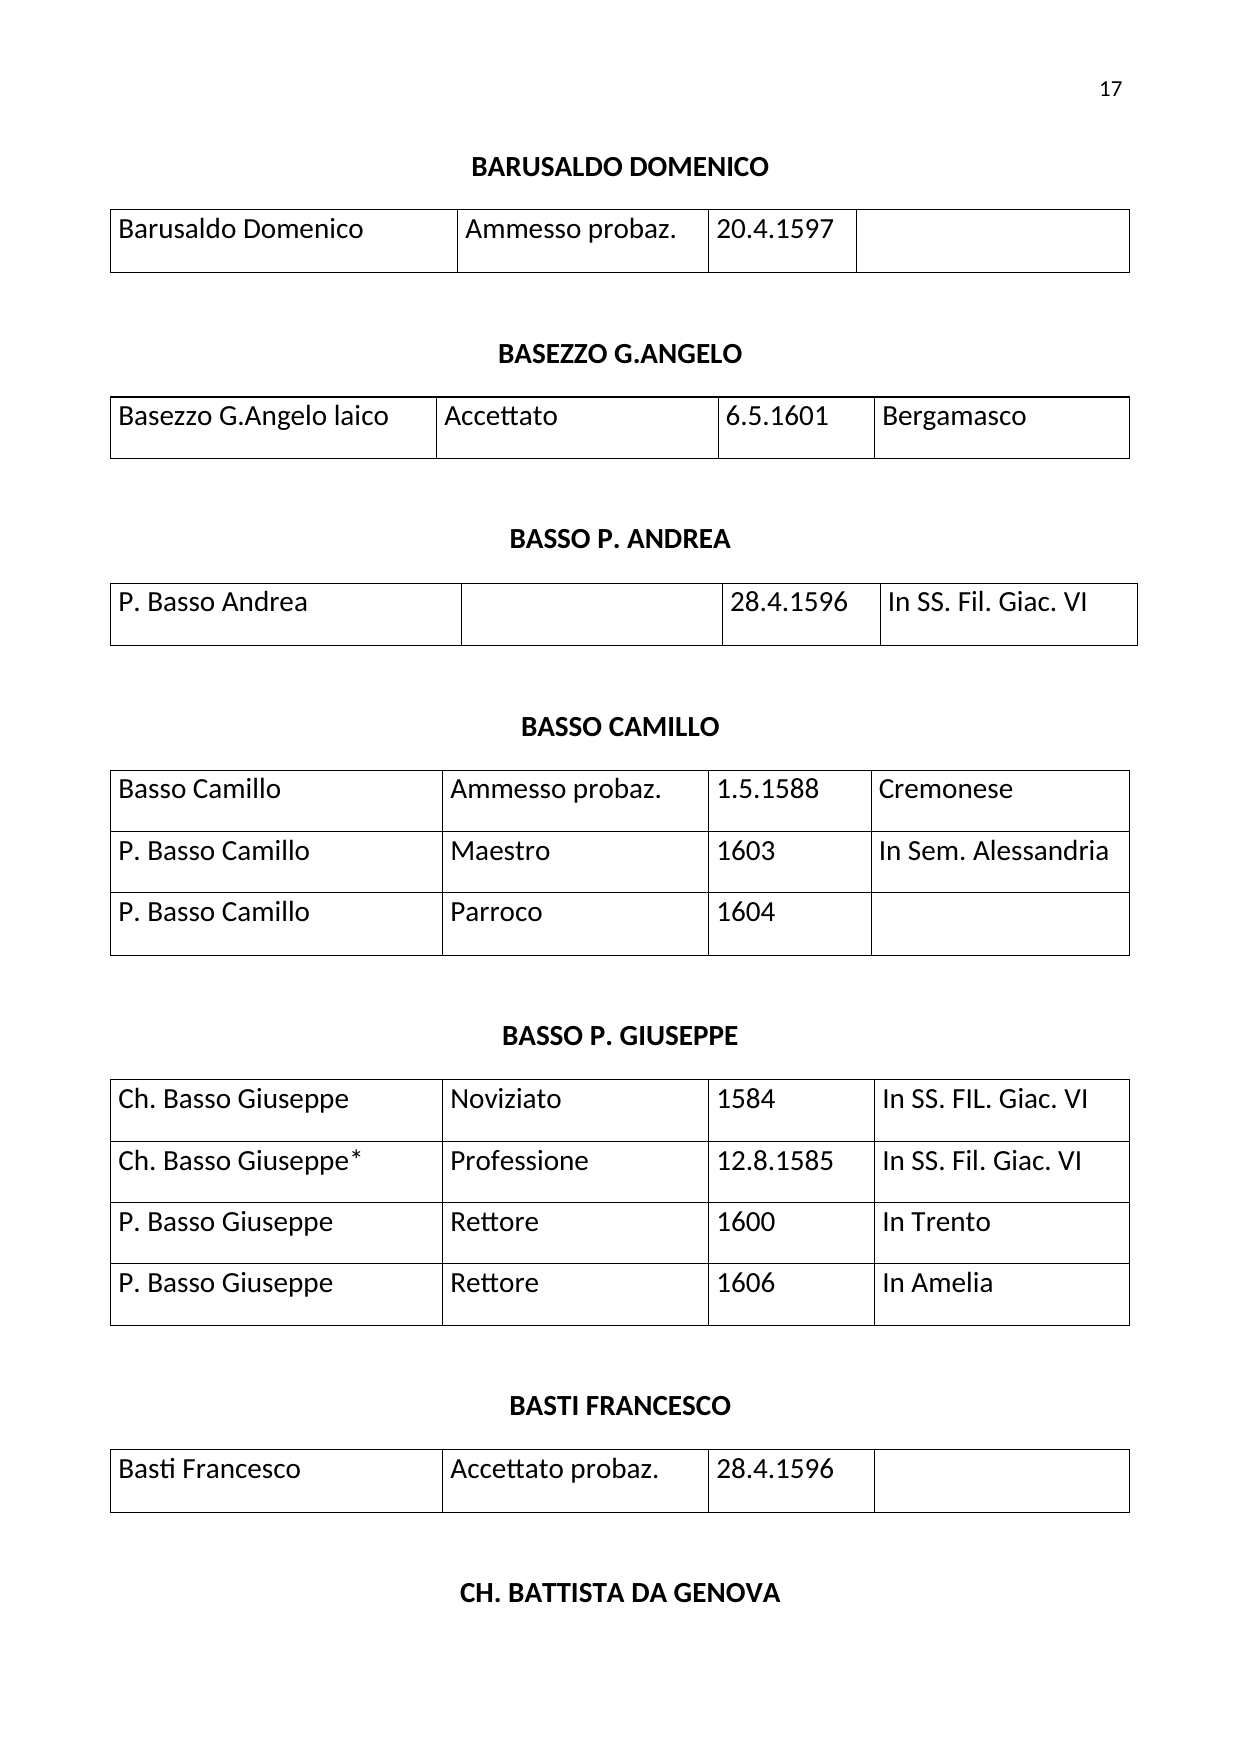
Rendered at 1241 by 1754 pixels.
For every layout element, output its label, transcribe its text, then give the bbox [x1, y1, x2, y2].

table_cell 1603 [709, 832, 871, 892]
table_header In SS. FIL. Giac. VI [875, 1080, 1129, 1141]
table_header [857, 210, 1129, 272]
text BASEZZO G.ANGELO [118, 335, 1122, 370]
table_cell Rettore [443, 1264, 708, 1325]
table_header 6.5.1601 [719, 398, 874, 458]
table_header Ammesso probaz. [458, 210, 708, 272]
table_header Barusaldo Domenico [111, 210, 457, 272]
text BASTI FRANCESCO [118, 1387, 1122, 1423]
text BASSO CAMILLO [118, 708, 1122, 743]
table_header Basti Francesco [111, 1450, 442, 1512]
table_cell P. Basso Giuseppe [111, 1203, 442, 1263]
text BARUSALDO DOMENICO [118, 148, 1122, 183]
table_cell In Trento [875, 1203, 1129, 1263]
table_header Basezzo G.Angelo laico [111, 398, 436, 458]
table_header Accettato probaz. [443, 1450, 708, 1512]
table_cell In SS. Fil. Giac. VI [875, 1142, 1129, 1202]
table_cell In Amelia [875, 1264, 1129, 1325]
table_header Noviziato [443, 1080, 708, 1141]
table_header [462, 584, 722, 645]
table_cell [872, 893, 1129, 955]
table_header Ch. Basso Giuseppe [111, 1080, 442, 1141]
table_header Cremonese [872, 771, 1129, 831]
table_cell Ch. Basso Giuseppe* [111, 1142, 442, 1202]
text CH. BATTISTA DA GENOVA [118, 1574, 1122, 1610]
table_header 1584 [709, 1080, 874, 1141]
text BASSO P. ANDREA [118, 521, 1122, 556]
table_cell In Sem. Alessandria [872, 832, 1129, 892]
table_cell 1606 [709, 1264, 874, 1325]
table_header Ammesso probaz. [443, 771, 708, 831]
table_header P. Basso Andrea [111, 584, 461, 645]
table_cell Parroco [443, 893, 708, 955]
table_cell 1600 [709, 1203, 874, 1263]
table_header 28.4.1596 [723, 584, 880, 645]
table_cell Maestro [443, 832, 708, 892]
table_header 1.5.1588 [709, 771, 871, 831]
table_header Bergamasco [875, 398, 1129, 458]
table_cell 1604 [709, 893, 871, 955]
table_header 20.4.1597 [709, 210, 856, 272]
table_header [875, 1450, 1129, 1512]
table_header 28.4.1596 [709, 1450, 874, 1512]
table_cell Rettore [443, 1203, 708, 1263]
table_cell P. Basso Giuseppe [111, 1264, 442, 1325]
table_header Basso Camillo [111, 771, 442, 831]
table_cell P. Basso Camillo [111, 893, 442, 955]
text BASSO P. GIUSEPPE [118, 1017, 1122, 1053]
table_cell 12.8.1585 [709, 1142, 874, 1202]
table_header In SS. Fil. Giac. VI [881, 584, 1137, 645]
table_cell Professione [443, 1142, 708, 1202]
table_cell P. Basso Camillo [111, 832, 442, 892]
table_header Accettato [437, 398, 718, 458]
